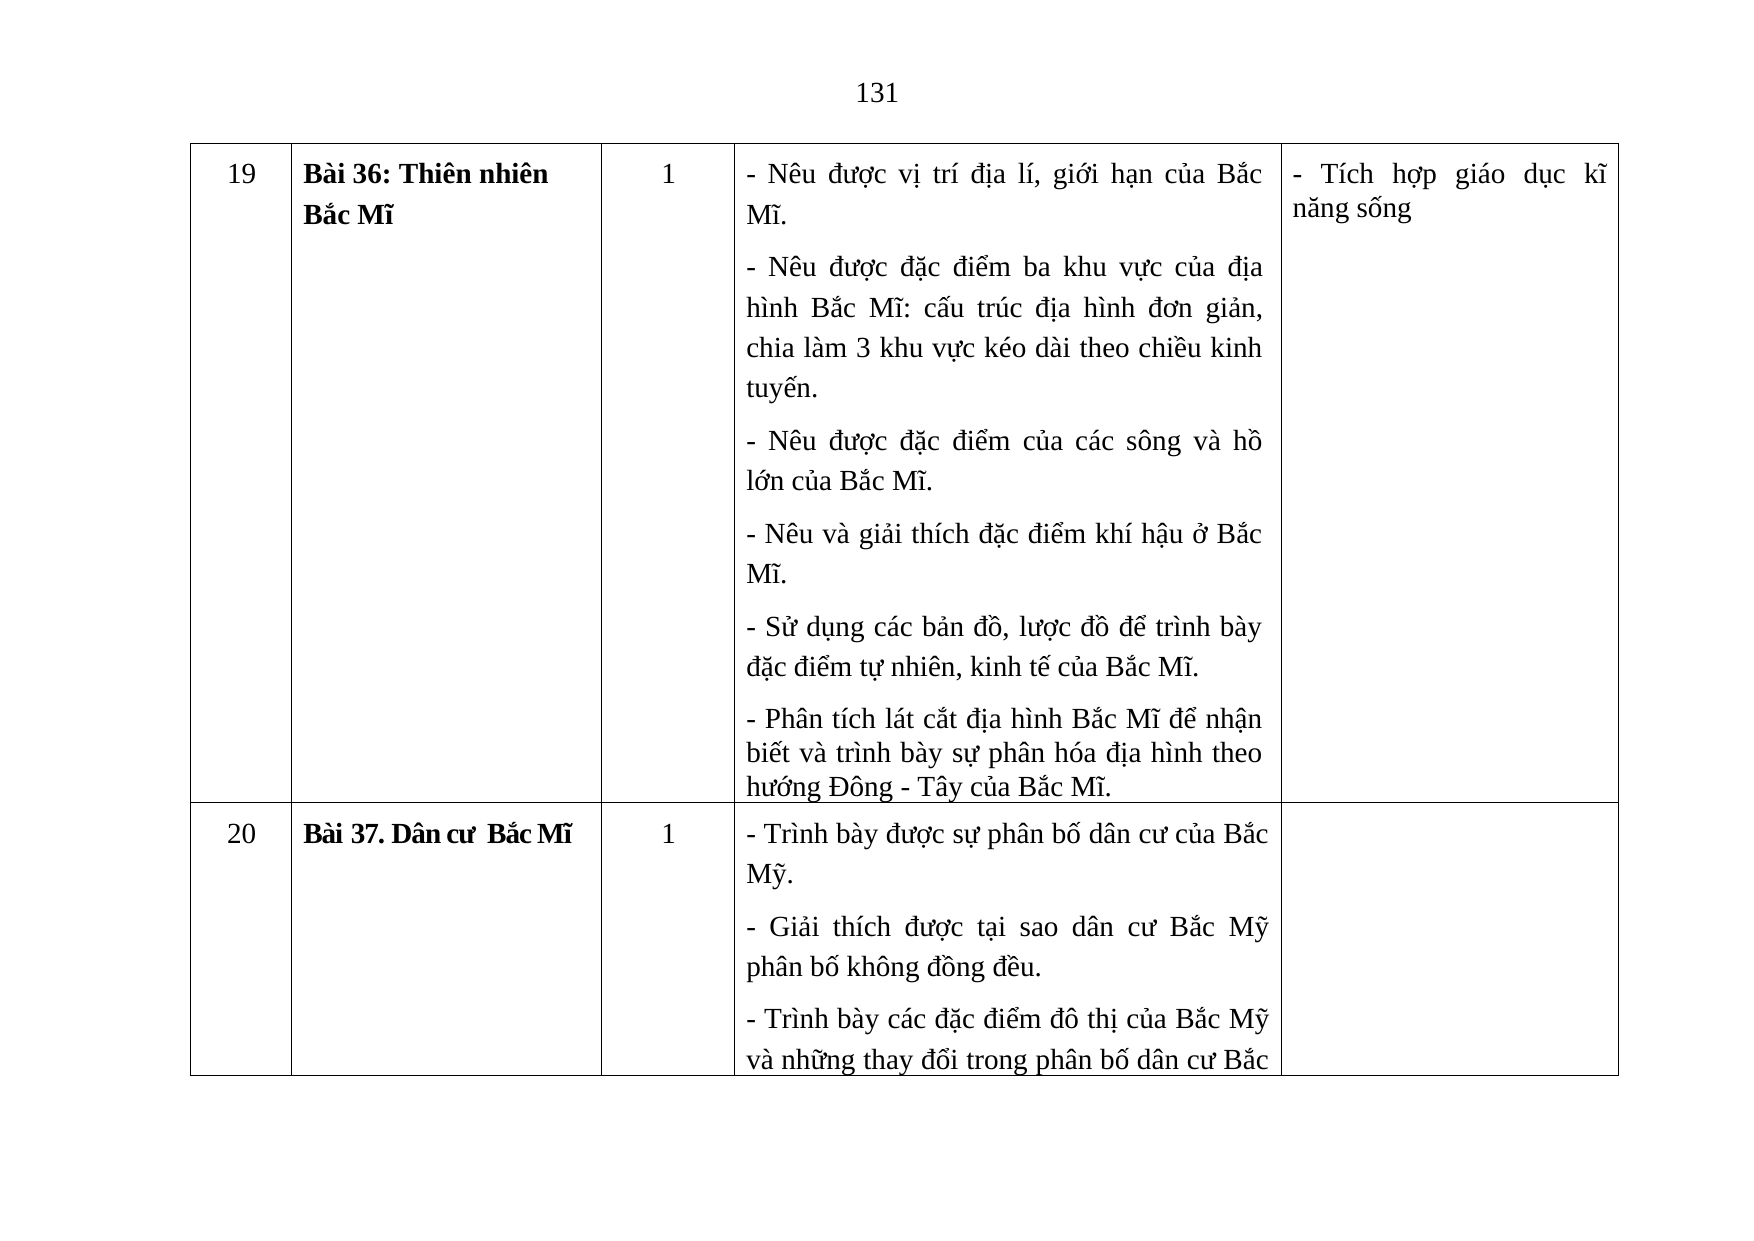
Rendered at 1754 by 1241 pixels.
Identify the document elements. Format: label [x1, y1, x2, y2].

table_header [118, 142, 1691, 1076]
